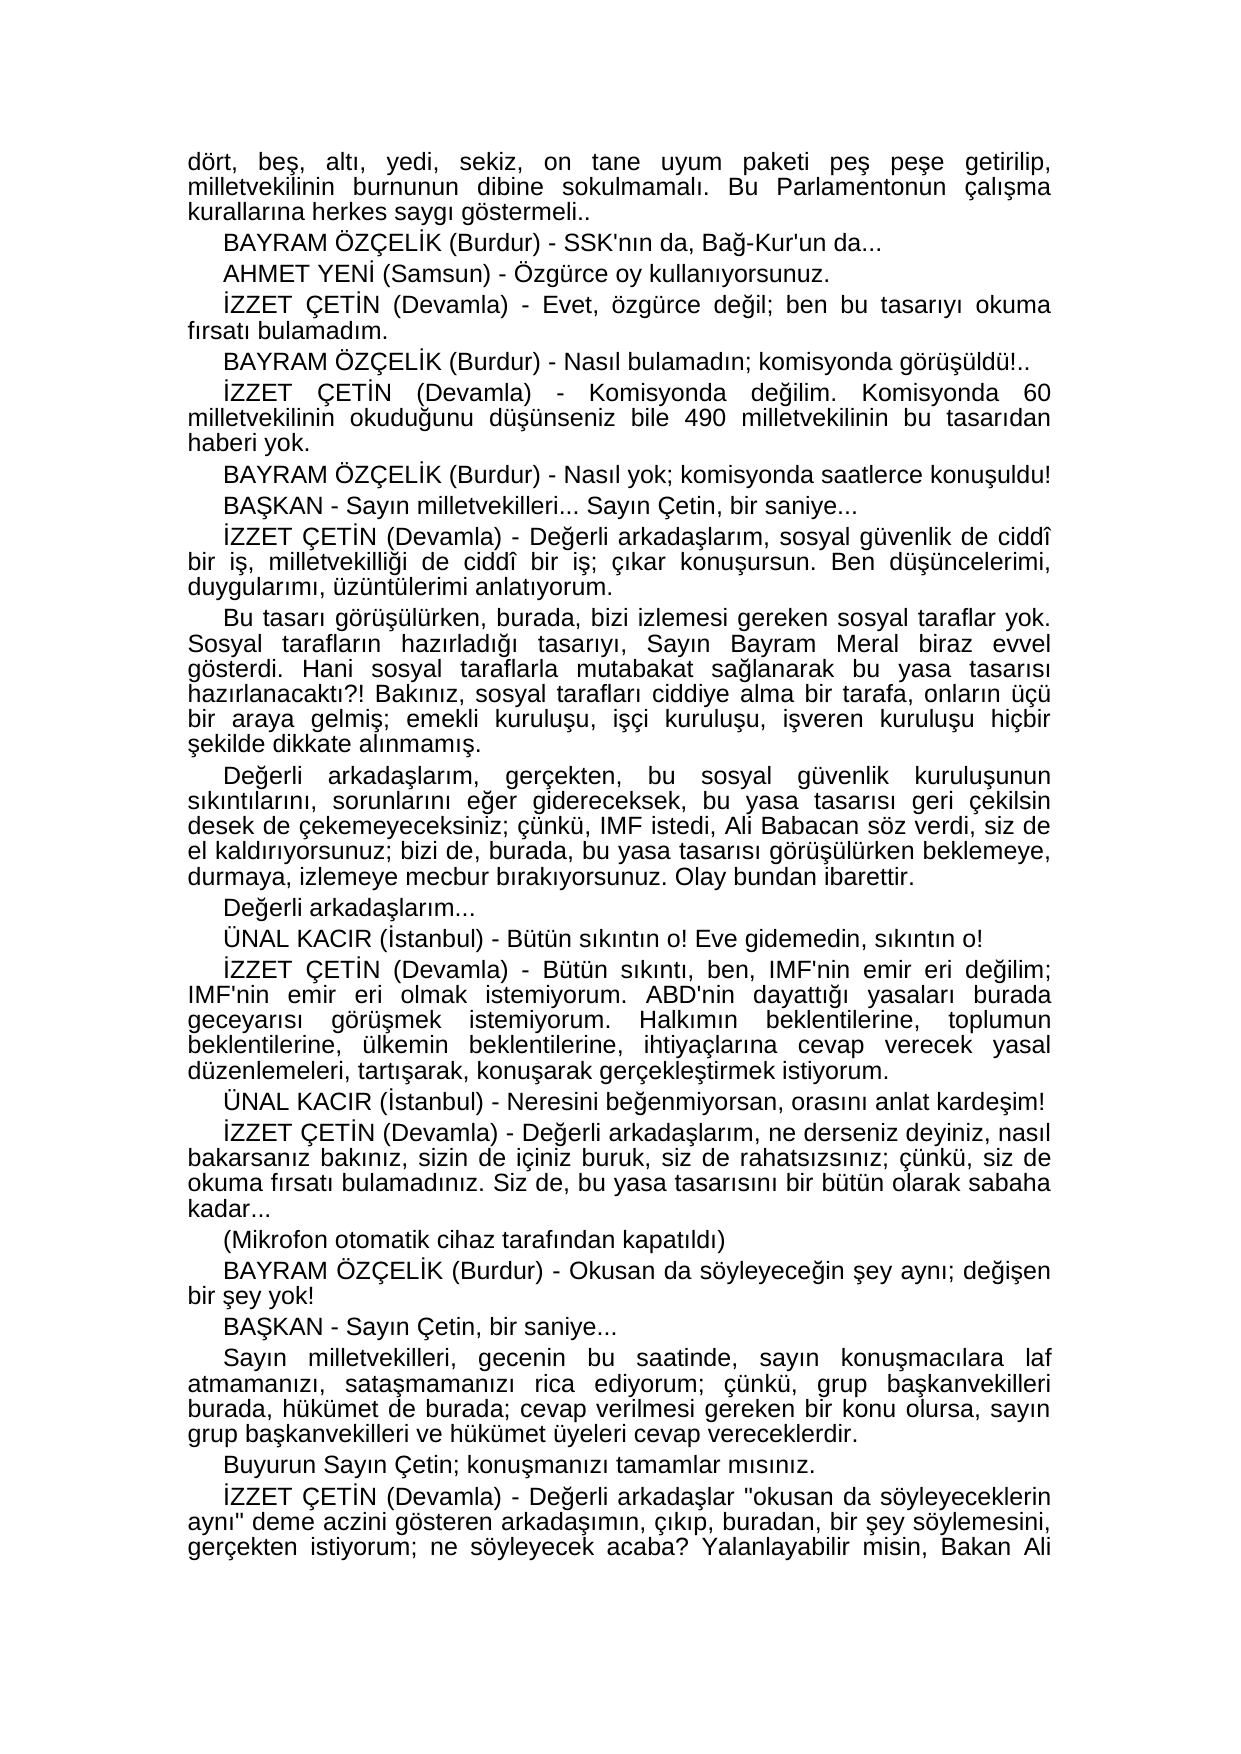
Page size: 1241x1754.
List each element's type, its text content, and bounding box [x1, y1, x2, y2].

text (Mikrofon otomatik cihaz tarafından kapatıldı) [187, 1228, 1053, 1253]
text İZZET ÇETİN (Devamla) - Değerli arkadaşlarım, sosyal güvenlik de ciddî bir iş, milletvekilliği de ciddî bir iş; çıkar konuşursun. Ben düşüncelerimi, duygularımı, üzüntülerimi anlatıyorum. [187, 525, 1053, 601]
text ÜNAL KACIR (İstanbul) - Neresini beğenmiyorsan, orasını anlat kardeşim! [187, 1090, 1053, 1115]
text Değerli arkadaşlarım, gerçekten, bu sosyal güvenlik kuruluşunun sıkıntılarını, sorunlarını eğer gidereceksek, bu yasa tasarısı geri çekilsin desek de çekemeyeceksiniz; çünkü, IMF istedi, Ali Babacan söz verdi, siz de el kaldırıyorsunuz; bizi de, burada, bu yasa tasarısı görüşülürken beklemeye, durmaya, izlemeye mecbur bırakıyorsunuz. Olay bundan ibarettir. [187, 764, 1053, 890]
text Buyurun Sayın Çetin; konuşmanızı tamamlar mısınız. [187, 1453, 1053, 1479]
text BAYRAM ÖZÇELİK (Burdur) - SSK'nın da, Bağ-Kur'un da... [187, 232, 1053, 257]
text ÜNAL KACIR (İstanbul) - Bütün sıkıntın o! Eve gidemedin, sıkıntın o! [187, 927, 1053, 952]
text İZZET ÇETİN (Devamla) - Komisyonda değilim. Komisyonda 60 milletvekilinin okuduğunu düşünseniz bile 490 milletvekilinin bu tasarıdan haberi yok. [187, 381, 1053, 457]
text İZZET ÇETİN (Devamla) - Evet, özgürce değil; ben bu tasarıyı okuma fırsatı bulamadım. [187, 294, 1053, 344]
text BAYRAM ÖZÇELİK (Burdur) - Nasıl bulamadın; komisyonda görüşüldü!.. [187, 350, 1053, 375]
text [187, 1485, 1053, 1560]
text İZZET ÇETİN (Devamla) - Değerli arkadaşlarım, ne derseniz deyiniz, nasıl bakarsanız bakınız, sizin de içiniz buruk, siz de rahatsızsınız; çünkü, siz de okuma fırsatı bulamadınız. Siz de, bu yasa tasarısını bir bütün olarak sabaha kadar... [187, 1121, 1053, 1222]
text BAŞKAN - Sayın milletvekilleri... Sayın Çetin, bir saniye... [187, 494, 1053, 519]
text AHMET YENİ (Samsun) - Özgürce oy kullanıyorsunuz. [187, 263, 1053, 288]
text Bu tasarı görüşülürken, burada, bizi izlemesi gereken sosyal taraflar yok. Sosyal tarafların hazırladığı tasarıyı, Sayın Bayram Meral biraz evvel gösterdi. Hani sosyal taraflarla mutabakat sağlanarak bu yasa tasarısı hazırlanacaktı?! Bakınız, sosyal tarafları ciddiye alma bir tarafa, onların üçü bir araya gelmiş; emekli kuruluşu, işçi kuruluşu, işveren kuruluşu hiçbir şekilde dikkate alınmamış. [187, 607, 1053, 758]
text İZZET ÇETİN (Devamla) - Bütün sıkıntı, ben, IMF'nin emir eri değilim; IMF'nin emir eri olmak istemiyorum. ABD'nin dayattığı yasaları burada geceyarısı görüşmek istemiyorum. Halkımın beklentilerine, toplumun beklentilerine, ülkemin beklentilerine, ihtiyaçlarına cevap verecek yasal düzenlemeleri, tartışarak, konuşarak gerçekleştirmek istiyorum. [187, 958, 1053, 1084]
text Değerli arkadaşlarım... [187, 896, 1053, 921]
text BAŞKAN - Sayın Çetin, bir saniye... [187, 1316, 1053, 1341]
text Sayın milletvekilleri, gecenin bu saatinde, sayın konuşmacılara laf atmamanızı, sataşmamanızı rica ediyorum; çünkü, grup başkanvekilleri burada, hükümet de burada; cevap verilmesi gereken bir konu olursa, sayın grup başkanvekilleri ve hükümet üyeleri cevap vereceklerdir. [187, 1347, 1053, 1448]
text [187, 150, 1053, 226]
text BAYRAM ÖZÇELİK (Burdur) - Okusan da söyleyeceğin şey aynı; değişen bir şey yok! [187, 1259, 1053, 1310]
text BAYRAM ÖZÇELİK (Burdur) - Nasıl yok; komisyonda saatlerce konuşuldu! [187, 463, 1053, 488]
